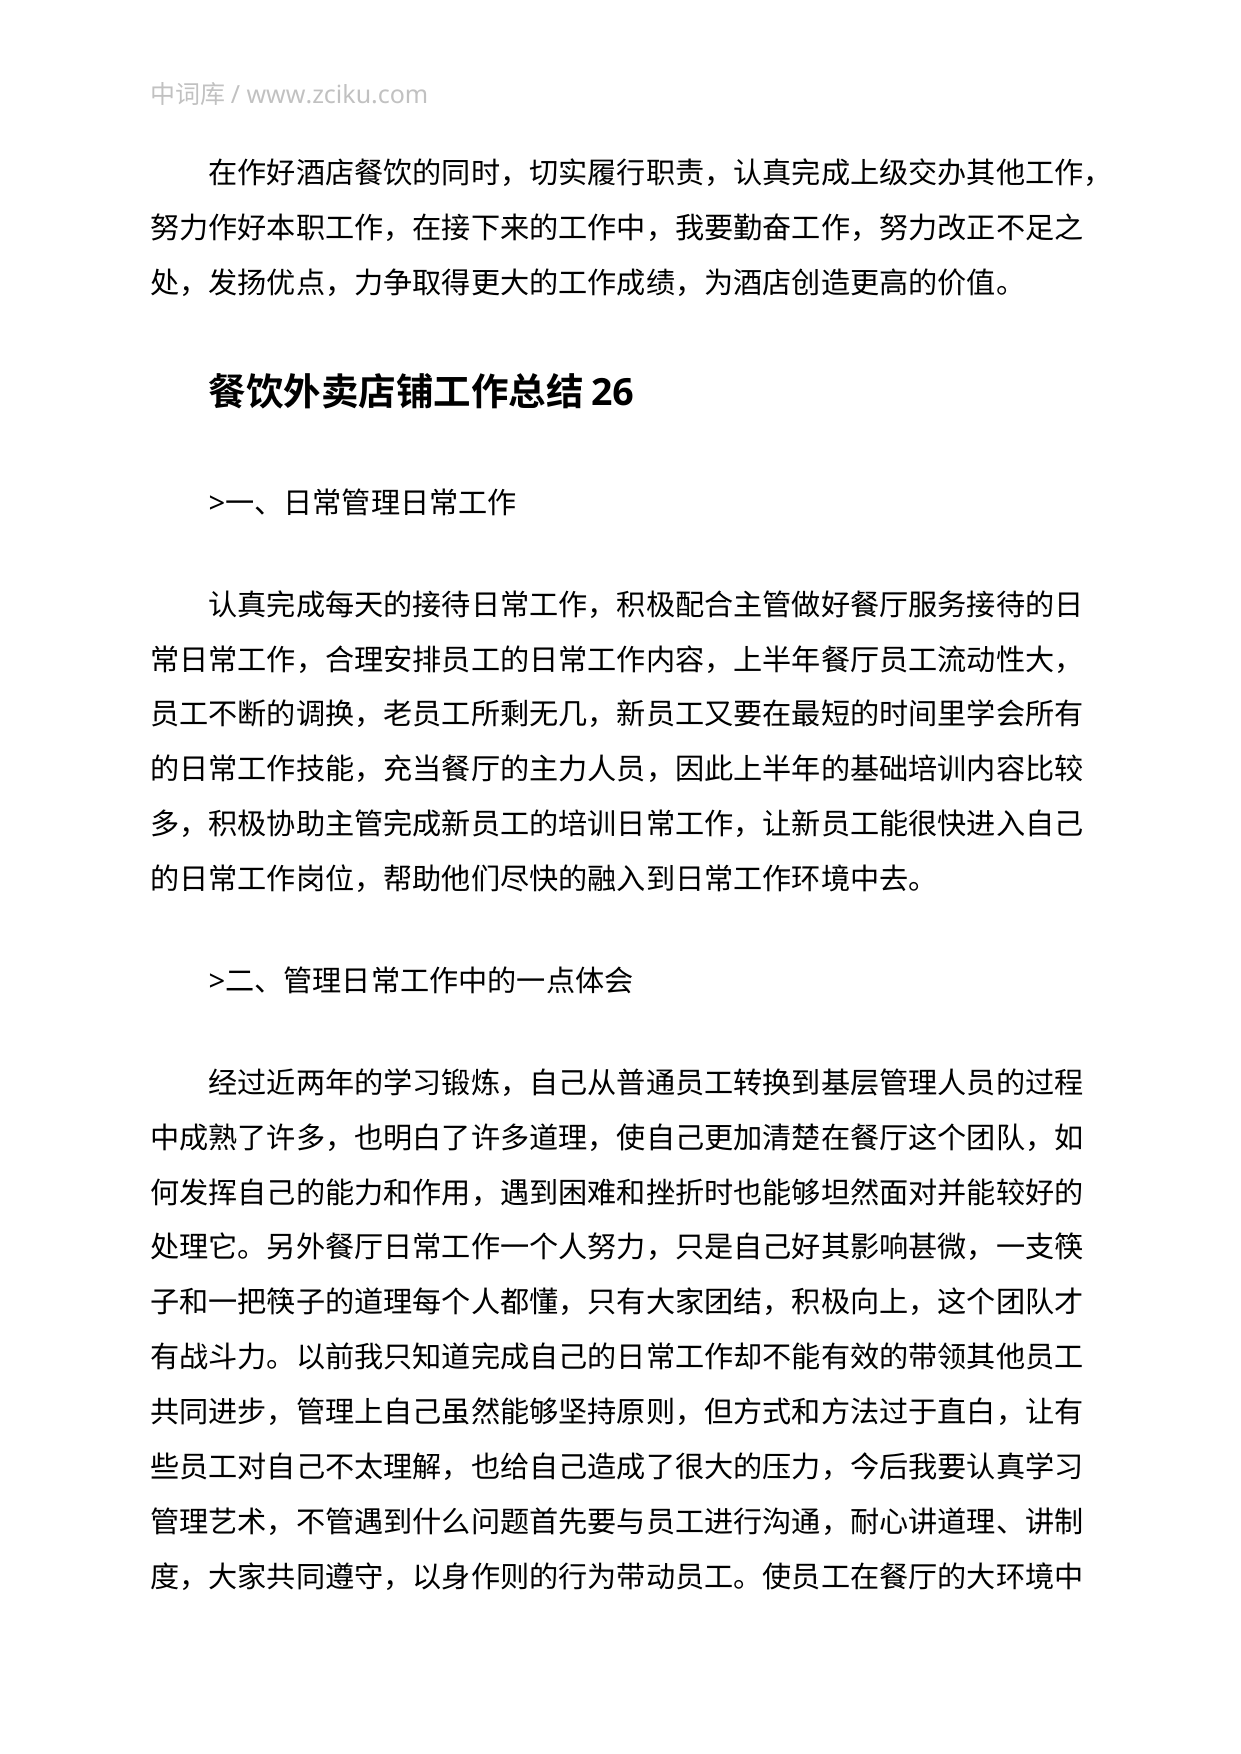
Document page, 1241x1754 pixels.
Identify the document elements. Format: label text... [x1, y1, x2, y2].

text 餐饮外卖店铺工作总结26 [150, 362, 1090, 416]
text 认真完成每天的接待日常工作，积极配合主管做好餐厅服务接待的日常日常工作，合理安排员工的日常工作内容，上半年餐厅员工流动性大，员工不断的调换，老员工所剩无几，新员工又要在最短的时间里学会所有的日常工作技能，充当餐厅的主力人员，因此上半年的基础培训内容比较多，积极协助主管完成新员工的培训日常工作，让新员工能很快进入自己的日常工作岗位，帮助他们尽快的融入到日常工作环境中去。 [150, 581, 1090, 898]
text >二、管理日常工作中的一点体会 [150, 957, 1090, 1000]
text 在作好酒店餐饮的同时，切实履行职责，认真完成上级交办其他工作，努力作好本职工作，在接下来的工作中，我要勤奋工作，努力改正不足之处，发扬优点，力争取得更大的工作成绩，为酒店创造更高的价值。 [150, 150, 1090, 302]
text >一、日常管理日常工作 [150, 479, 1090, 522]
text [150, 1059, 1090, 1596]
